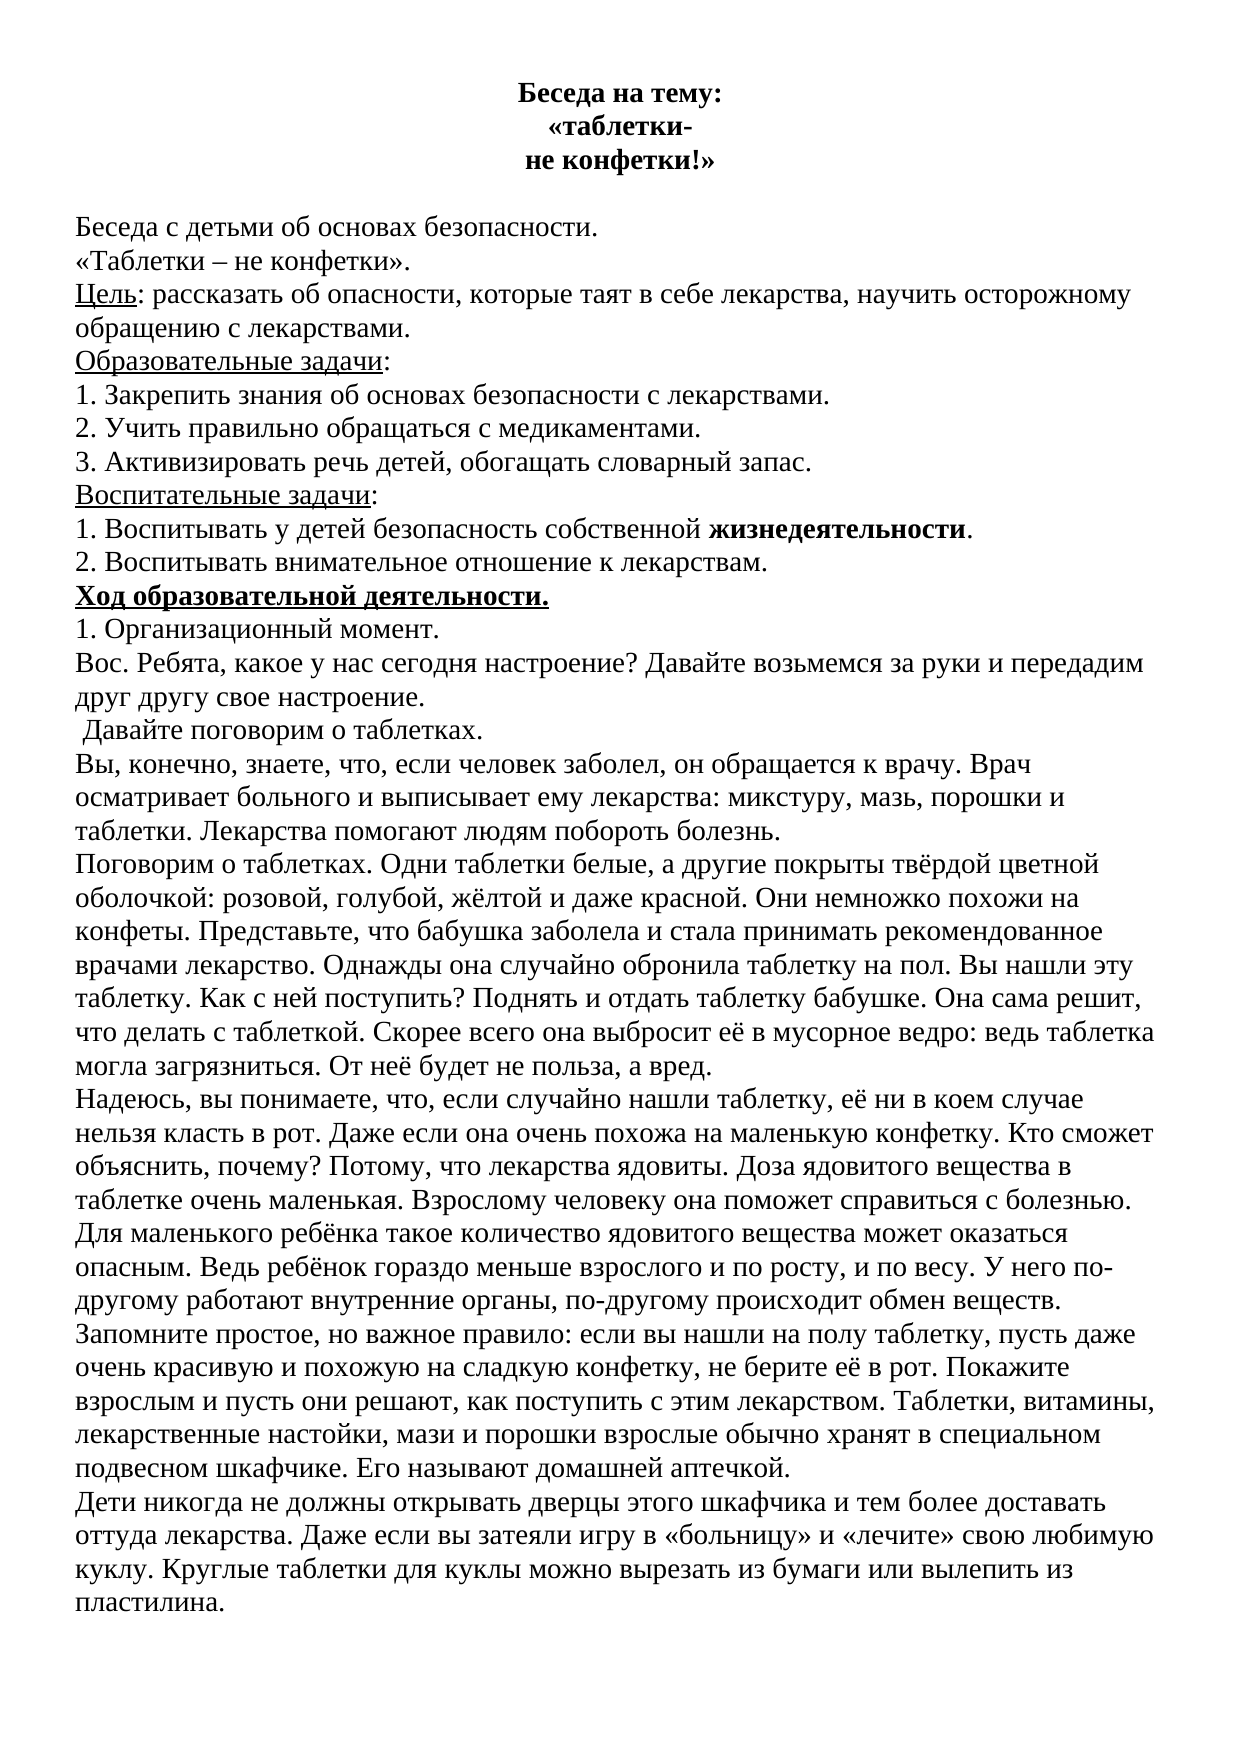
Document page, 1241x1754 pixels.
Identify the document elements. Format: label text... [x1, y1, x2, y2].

text Образовательные задачи: [75, 343, 1165, 377]
text Надеюсь, вы понимаете, что, если случайно нашли таблетку, её ни в коем случае нельзя класть в рот. Даже если она очень похожа на маленькую конфетку. Кто сможет объяснить, почему? Потому, что лекарства ядовиты. Доза ядовитого вещества в таблетке очень маленькая. Взрослому человеку она поможет справиться с болезнью. Для маленького ребёнка такое количество ядовитого вещества может оказаться опасным. Ведь ребёнок гораздо меньше взрослого и по росту, и по весу. У него по-другому работают внутренние органы, по-другому происходит обмен веществ. [75, 1081, 1165, 1316]
text Поговорим о таблетках. Одни таблетки белые, а другие покрыты твёрдой цветной оболочкой: розовой, голубой, жёлтой и даже красной. Они немножко похожи на конфеты. Представьте, что бабушка заболела и стала принимать рекомендованное врачами лекарство. Однажды она случайно обронила таблетку на пол. Вы нашли эту таблетку. Как с ней поступить? Поднять и отдать таблетку бабушке. Она сама решит, что делать с таблеткой. Скорее всего она выбросит её в мусорное ведро: ведь таблетка могла загрязниться. От неё будет не польза, а вред. [75, 846, 1165, 1081]
text 2. Воспитывать внимательное отношение к лекарствам. [75, 544, 1165, 578]
text «Таблетки – не конфетки». [75, 243, 1165, 276]
text Давайте поговорим о таблетках. [75, 712, 1165, 746]
text 1. Организационный момент. [75, 612, 1165, 645]
text Беседа с детьми об основах безопасности. [75, 209, 1165, 243]
text «таблетки- [75, 108, 1165, 142]
text не конфетки!» [75, 142, 1165, 176]
text Дети никогда не должны открывать дверцы этого шкафчика и тем более доставать оттуда лекарства. Даже если вы затеяли игру в «больницу» и «лечите» свою любимую куклу. Круглые таблетки для куклы можно вырезать из бумаги или вылепить из пластилина. [75, 1484, 1165, 1618]
text Цель: рассказать об опасности, которые таят в себе лекарства, научить осторожному обращению с лекарствами. [75, 276, 1165, 343]
text 3. Активизировать речь детей, обогащать словарный запас. [75, 444, 1165, 477]
text Вос. Ребята, какое у нас сегодня настроение? Давайте возьмемся за руки и передадим друг другу свое настроение. [75, 645, 1165, 712]
text Беседа на тему: [75, 75, 1165, 108]
text Воспитательные задачи: [75, 477, 1165, 511]
text Ход образовательной деятельности. [75, 578, 1165, 612]
text Запомните простое, но важное правило: если вы нашли на полу таблетку, пусть даже очень красивую и похожую на сладкую конфетку, не берите её в рот. Покажите взрослым и пусть они решают, как поступить с этим лекарством. Таблетки, витамины, лекарственные настойки, мази и порошки взрослые обычно хранят в специальном подвесном шкафчике. Его называют домашней аптечкой. [75, 1316, 1165, 1484]
text 1. Воспитывать у детей безопасность собственной жизнедеятельности. [75, 511, 1165, 544]
text 1. Закрепить знания об основах безопасности с лекарствами. [75, 377, 1165, 410]
text Вы, конечно, знаете, что, если человек заболел, он обращается к врачу. Врач осматривает больного и выписывает ему лекарства: микстуру, мазь, порошки и таблетки. Лекарства помогают людям побороть болезнь. [75, 746, 1165, 846]
text 2. Учить правильно обращаться с медикаментами. [75, 410, 1165, 444]
